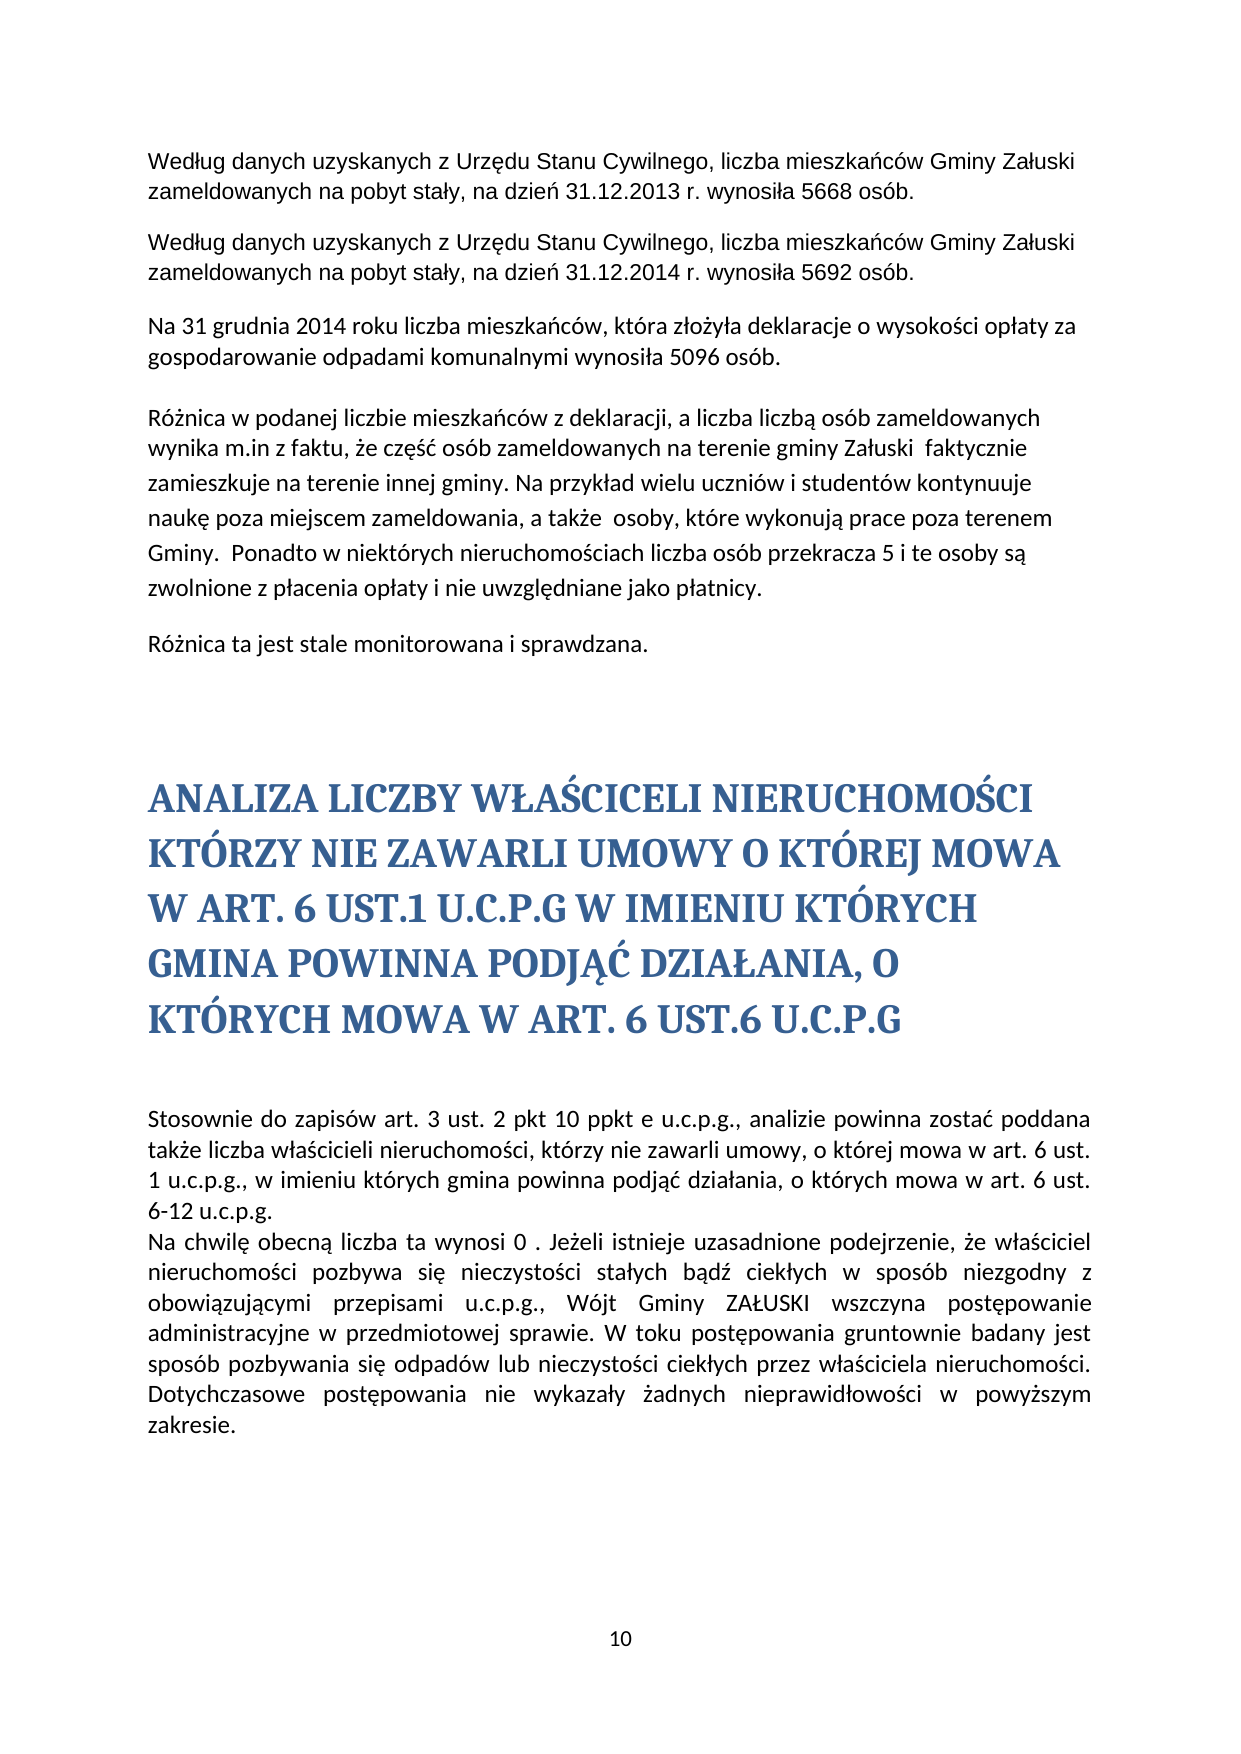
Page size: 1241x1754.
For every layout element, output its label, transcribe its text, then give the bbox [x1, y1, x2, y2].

text Według danych uzyskanych z Urzędu Stanu Cywilnego, liczba mieszkańców Gminy Załuski zameldowanych na pobyt stały, na dzień 31.12.2013 r. wynosiła 5668 osób. [148, 148, 1093, 204]
text Stosownie do zapisów art. 3 ust. 2 pkt 10 ppkt e u.c.p.g., analizie powinna zostać poddana także liczba właścicieli nieruchomości, którzy nie zawarli umowy, o której mowa w art. 6 ust. 1 u.c.p.g., w imieniu których gmina powinna podjąć działania, o których mowa w art. 6 ust. 6-12 u.c.p.g. [148, 1104, 1093, 1226]
text wynika m.in z faktu, że część osób zameldowanych na terenie gminy Załuski faktycznie zamieszkuje na terenie innej gminy. Na przykład wielu uczniów i studentów kontynuuje naukę poza miejscem zameldowania, a także osoby, które wykonują prace poza terenem Gminy. Ponadto w niektórych nieruchomościach liczba osób przekracza 5 i te osoby są zwolnione z płacenia opłaty i nie uwzględniane jako płatnicy. [148, 432, 1093, 603]
text Na chwilę obecną liczba ta wynosi 0 . Jeżeli istnieje uzasadnione podejrzenie, że właściciel nieruchomości pozbywa się nieczystości stałych bądź ciekłych w sposób niezgodny z obowiązującymi przepisami u.c.p.g., Wójt Gminy ZAŁUSKI wszczyna postępowanie administracyjne w przedmiotowej sprawie. W toku postępowania gruntownie badany jest sposób pozbywania się odpadów lub nieczystości ciekłych przez właściciela nieruchomości. Dotychczasowe postępowania nie wykazały żadnych nieprawidłowości w powyższym zakresie. [148, 1226, 1093, 1439]
text Według danych uzyskanych z Urzędu Stanu Cywilnego, liczba mieszkańców Gminy Załuski zameldowanych na pobyt stały, na dzień 31.12.2014 r. wynosiła 5692 osób. [148, 229, 1093, 285]
subtitle ANALIZA LICZBY WŁAŚCICELI NIERUCHOMOŚCI KTÓRZY NIE ZAWARLI UMOWY O KTÓREJ MOWA W ART. 6 UST.1 U.C.P.G W IMIENIU KTÓRYCH GMINA POWINNA PODJĄĆ DZIAŁANIA, O KTÓRYCH MOWA W ART. 6 UST.6 U.C.P.G [148, 775, 1093, 1043]
text Różnica w podanej liczbie mieszkańców z deklaracji, a liczba liczbą osób zameldowanych [148, 402, 1093, 432]
text gospodarowanie odpadami komunalnymi wynosiła 5096 osób. [148, 341, 1093, 371]
text Różnica ta jest stale monitorowana i sprawdzana. [148, 628, 1093, 658]
text Na 31 grudnia 2014 roku liczba mieszkańców, która złożyła deklaracje o wysokości opłaty za [148, 310, 1093, 341]
